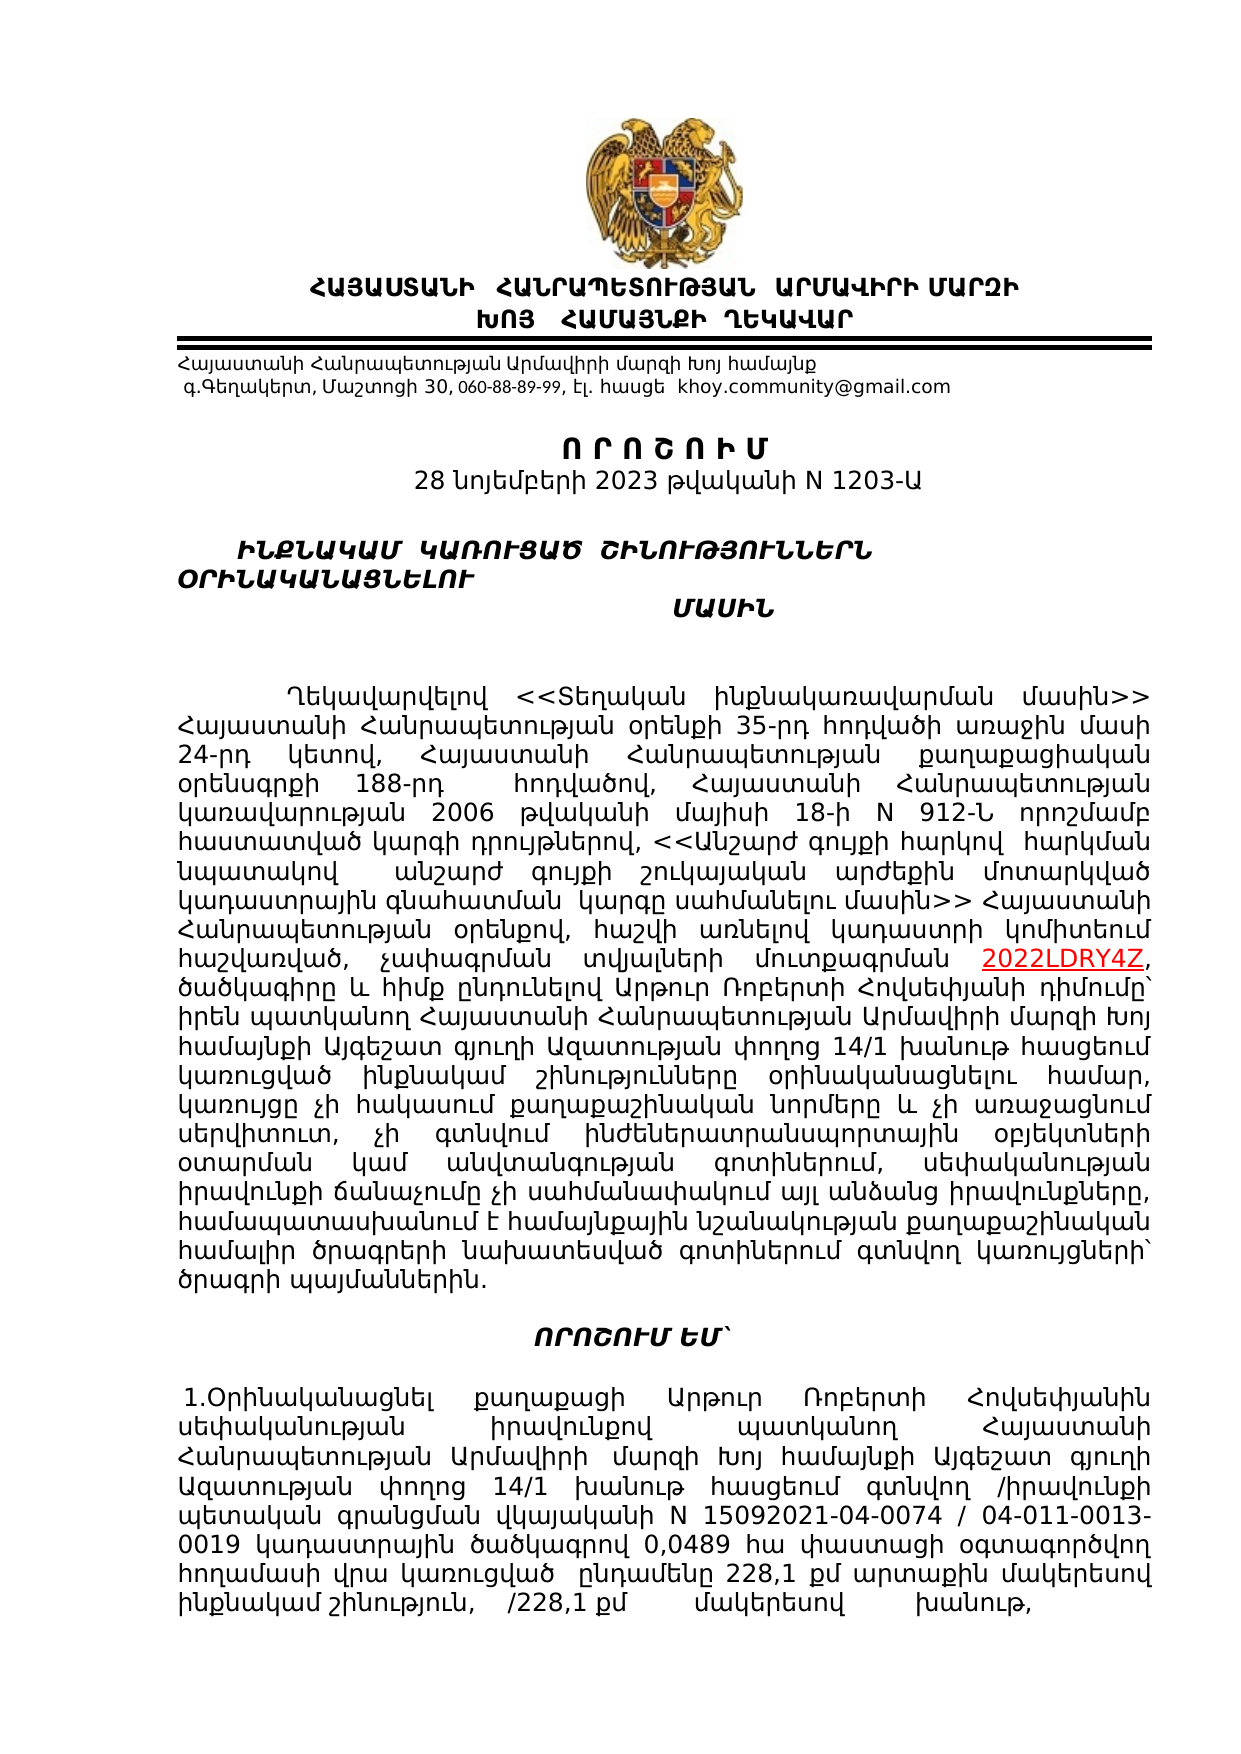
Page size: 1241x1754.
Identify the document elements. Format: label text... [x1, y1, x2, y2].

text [177, 1382, 1152, 1618]
table_header ՀԱՅԱՍՏԱՆԻ ՀԱՆՐԱՊԵՏՈՒԹՅԱՆ ԱՐՄԱՎԻՐԻ ՄԱՐԶԻ ԽՈՅ ՀԱՄԱՅՆՔԻ ՂԵԿԱՎԱՐ [177, 118, 1152, 336]
picture [586, 118, 743, 269]
text Հայաստանի Հանրապետության Արմավիրի մարզի Խոյ համայնք գ.Գեղակերտ, Մաշտոցի 30, 060-88-89-99, էլ․ հասցե khoy.community@gmail.com [177, 350, 1152, 398]
text Ղեկավարվելով <<Տեղական ինքնակառավարման մասին>> Հայաստանի Հանրապետության օրենքի 35-րդ հոդվածի առաջին մասի 24-րդ կետով, Հայաստանի Հանրապետության քաղաքացիական օրենսգրքի 188-րդ հոդվածով, Հայաստանի Հանրապետության կառավարության 2006 թվականի մայիսի 18-ի N 912-Ն որոշմամբ հաստատված կարգի դրույթներով, <<Անշարժ գույքի հարկով հարկման նպատակով անշարժ գույքի շուկայական արժեքին մոտարկված կադաստրային գնահատման կարգը սահմանելու մասին>> Հայաստանի Հանրապետության օրենքով, հաշվի առնելով կադաստրի կոմիտեում հաշվառված, չափագրման տվյալների մուտքագրման 2022LDRY4Z, ծածկագիրը և հիմք ընդունելով Արթուր Ռոբերտի Հովսեփյանի դիմումը՝ իրեն պատկանող Հայաստանի Հանրապետության Արմավիրի մարզի Խոյ համայնքի Այգեշատ գյուղի Ազատության փողոց 14/1 խանութ հասցեում կառուցված ինքնակամ շինությունները օրինականացնելու համար, կառույցը չի հակասում քաղաքաշինական նորմերը և չի առաջացնում սերվիտուտ, չի գտնվում ինժեներատրանսպորտային օբյեկտների օտարման կամ անվտանգության գոտիներում, սեփականության իրավունքի ճանաչումը չի սահմանափակում այլ անձանց իրավունքները, համապատասխանում է համայնքային նշանակության քաղաքաշինական համալիր ծրագրերի նախատեսված գոտիներում գտնվող կառույցների՝ ծրագրի պայմաններին. [177, 682, 1152, 1294]
text ԻՆՔՆԱԿԱՄ ԿԱՌՈՒՑԱԾ ՇԻՆՈՒԹՅՈՒՆՆԵՐՆ ՕՐԻՆԱԿԱՆԱՑՆԵԼՈՒ [177, 536, 1152, 594]
text Ո Ր Ո Շ Ո Ի Մ [177, 432, 1152, 466]
text ՄԱՍԻՆ [177, 594, 1152, 624]
text ՈՐՈՇՈՒՄ ԵՄ` [118, 1323, 1152, 1352]
text 28 նոյեմբերի 2023 թվականի N 1203-Ա [177, 466, 1152, 495]
